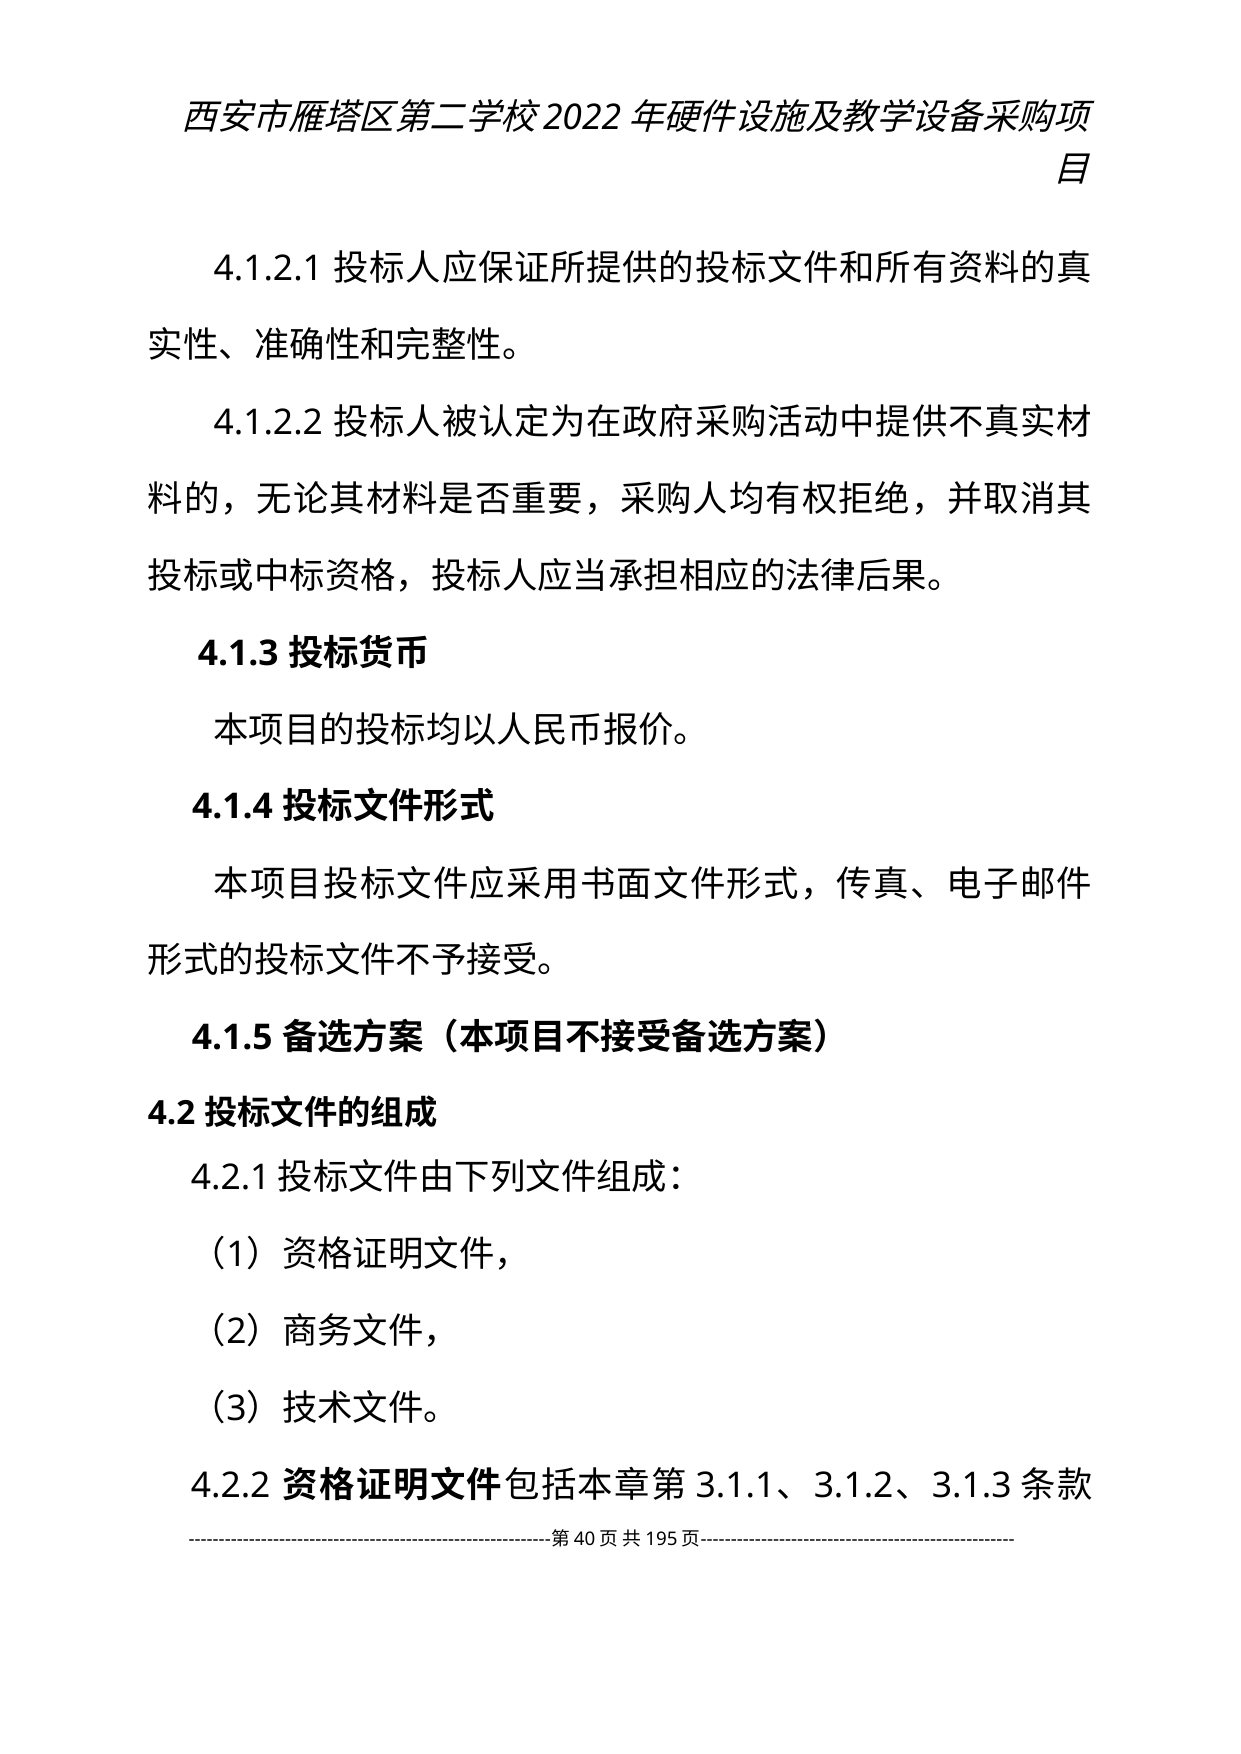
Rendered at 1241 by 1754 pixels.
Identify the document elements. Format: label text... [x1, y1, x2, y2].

text 本项目的投标均以人民币报价。 [148, 701, 1092, 752]
text 4.2.1投标文件由下列文件组成： [148, 1148, 1092, 1200]
text 4.1.2.2 投标人被认定为在政府采购活动中提供不真实材料的，无论其材料是否重要，采购人均有权拒绝，并取消其投标或中标资格，投标人应当承担相应的法律后果。 [148, 393, 1092, 598]
text 本项目投标文件应采用书面文件形式，传真、电子邮件形式的投标文件不予接受。 [148, 855, 1092, 983]
text 4.1.3 投标货币 [148, 624, 1092, 675]
text 4.1.2.1 投标人应保证所提供的投标文件和所有资料的真实性、准确性和完整性。 [148, 239, 1092, 368]
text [148, 1456, 1092, 1508]
text （1）资格证明文件， [148, 1226, 1092, 1277]
text （3）技术文件。 [148, 1379, 1092, 1431]
text 4.2 投标文件的组成 [148, 1086, 1092, 1134]
text 4.1.5 备选方案（本项目不接受备选方案） [148, 1009, 1092, 1060]
text 4.1.4 投标文件形式 [148, 778, 1092, 829]
text （2）商务文件， [148, 1302, 1092, 1354]
